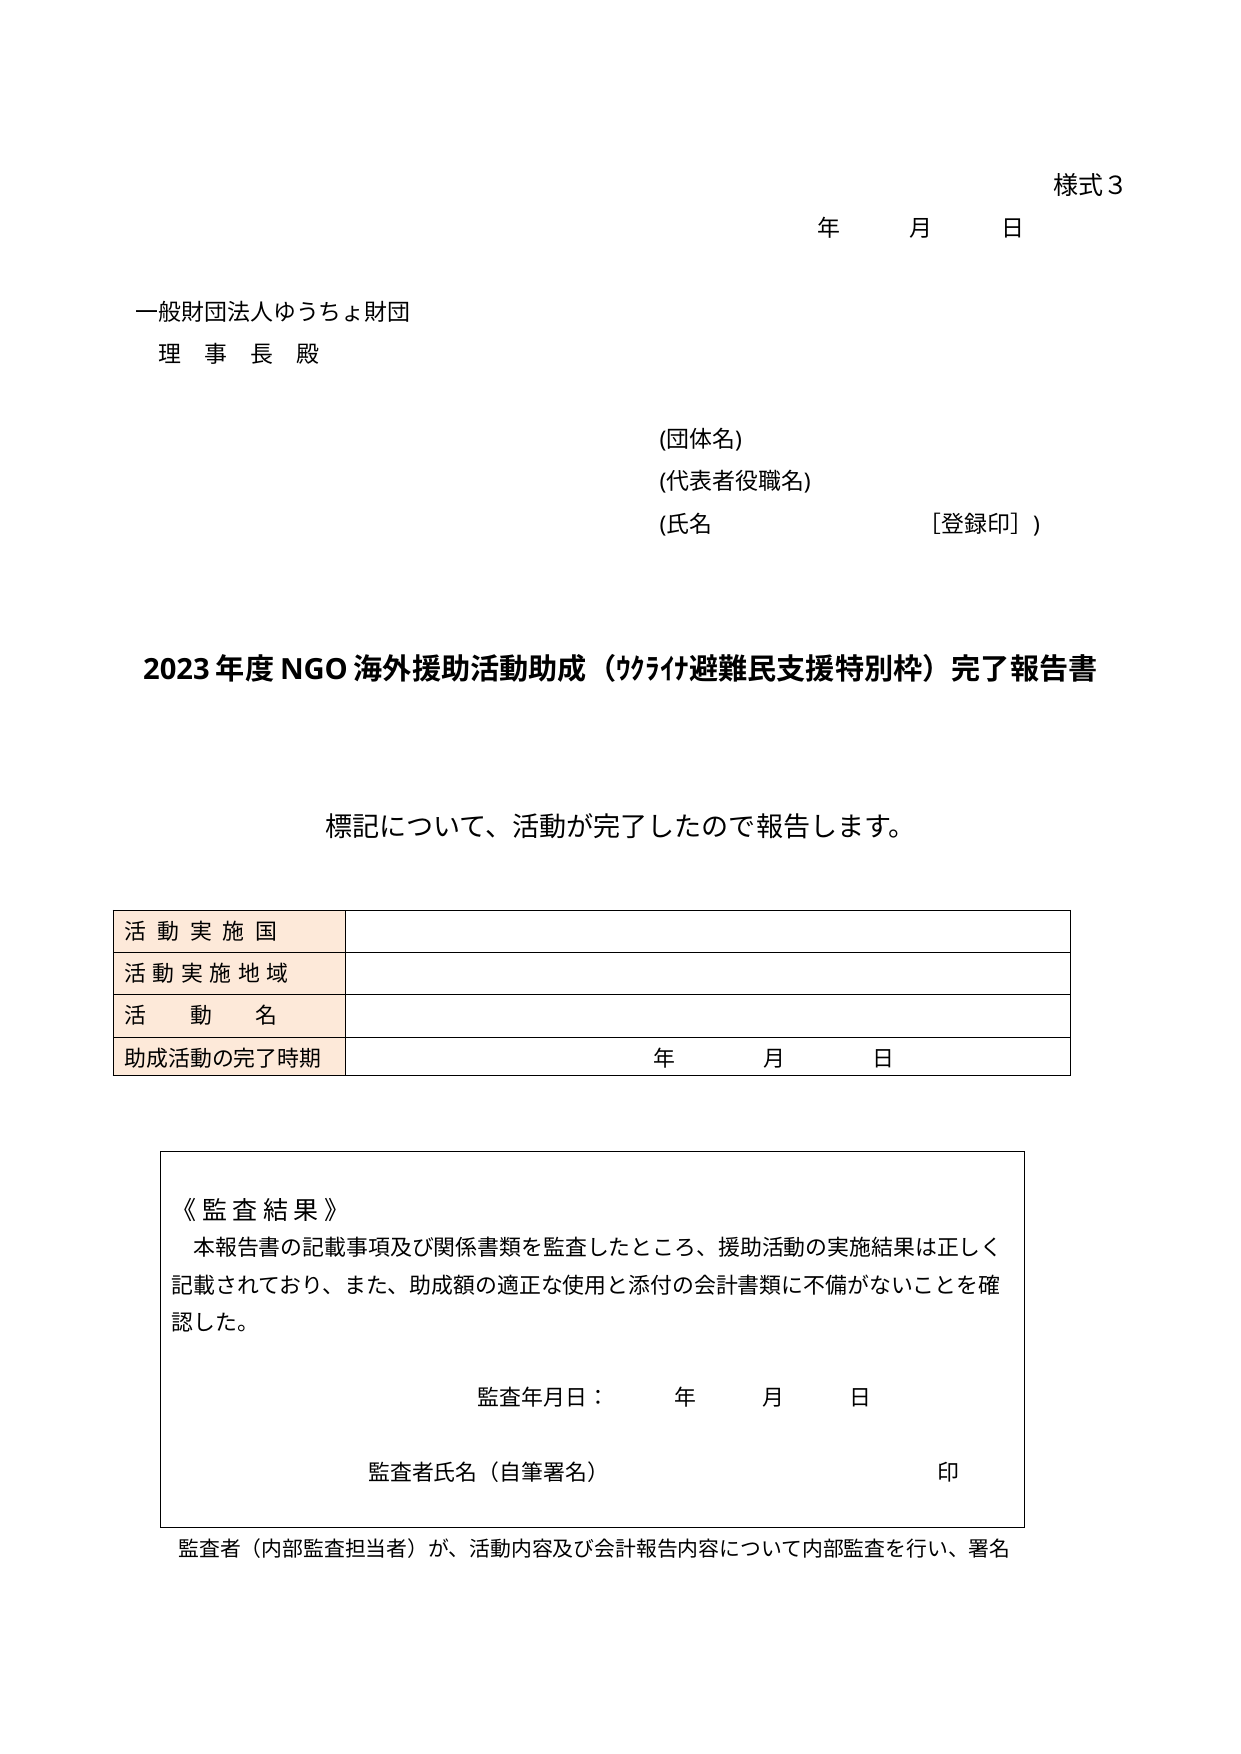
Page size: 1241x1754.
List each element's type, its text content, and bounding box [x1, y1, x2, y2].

table_cell [346, 995, 1070, 1037]
text 理 事 長 殿 [112, 334, 1128, 372]
table_header [346, 911, 1070, 952]
text 様式３ [112, 164, 1128, 202]
table_cell 年 月 日 [346, 1038, 1070, 1075]
text 標記について、活動が完了したので報告します。 [112, 787, 1128, 862]
text (団体名) [112, 418, 1128, 456]
text (氏名 ［登録印］) [112, 503, 1128, 541]
text 2023年度NGO海外援助活動助成（ｳｸﾗｲﾅ避難民支援特別枠）完了報告書 [112, 629, 1128, 704]
text 一般財団法人ゆうちょ財団 [112, 292, 1128, 329]
table_cell [346, 953, 1070, 994]
table_cell 活動実施地域 [114, 953, 345, 994]
text (代表者役職名) [112, 461, 1128, 498]
table_cell 助成活動の完了時期 [114, 1038, 345, 1075]
text 監査者（内部監査担当者）が、活動内容及び会計報告内容について内部監査を行い、署名 [178, 1528, 1128, 1566]
table_header 活動実施国 [114, 911, 345, 952]
table_header 《 監 査 結 果 》 本報告書の記載事項及び関係書類を監査したところ、援助活動の実施結果は正しく 記載されており、また、助成額の適正な使用と添付の会計書類に不備がないことを確 認した。 監査年月日： 年 月 日 監査者氏名（自筆署名） 印 [161, 1152, 1024, 1527]
text 年 月 日 [112, 207, 1128, 245]
table_cell 活 動 名 [114, 995, 345, 1037]
